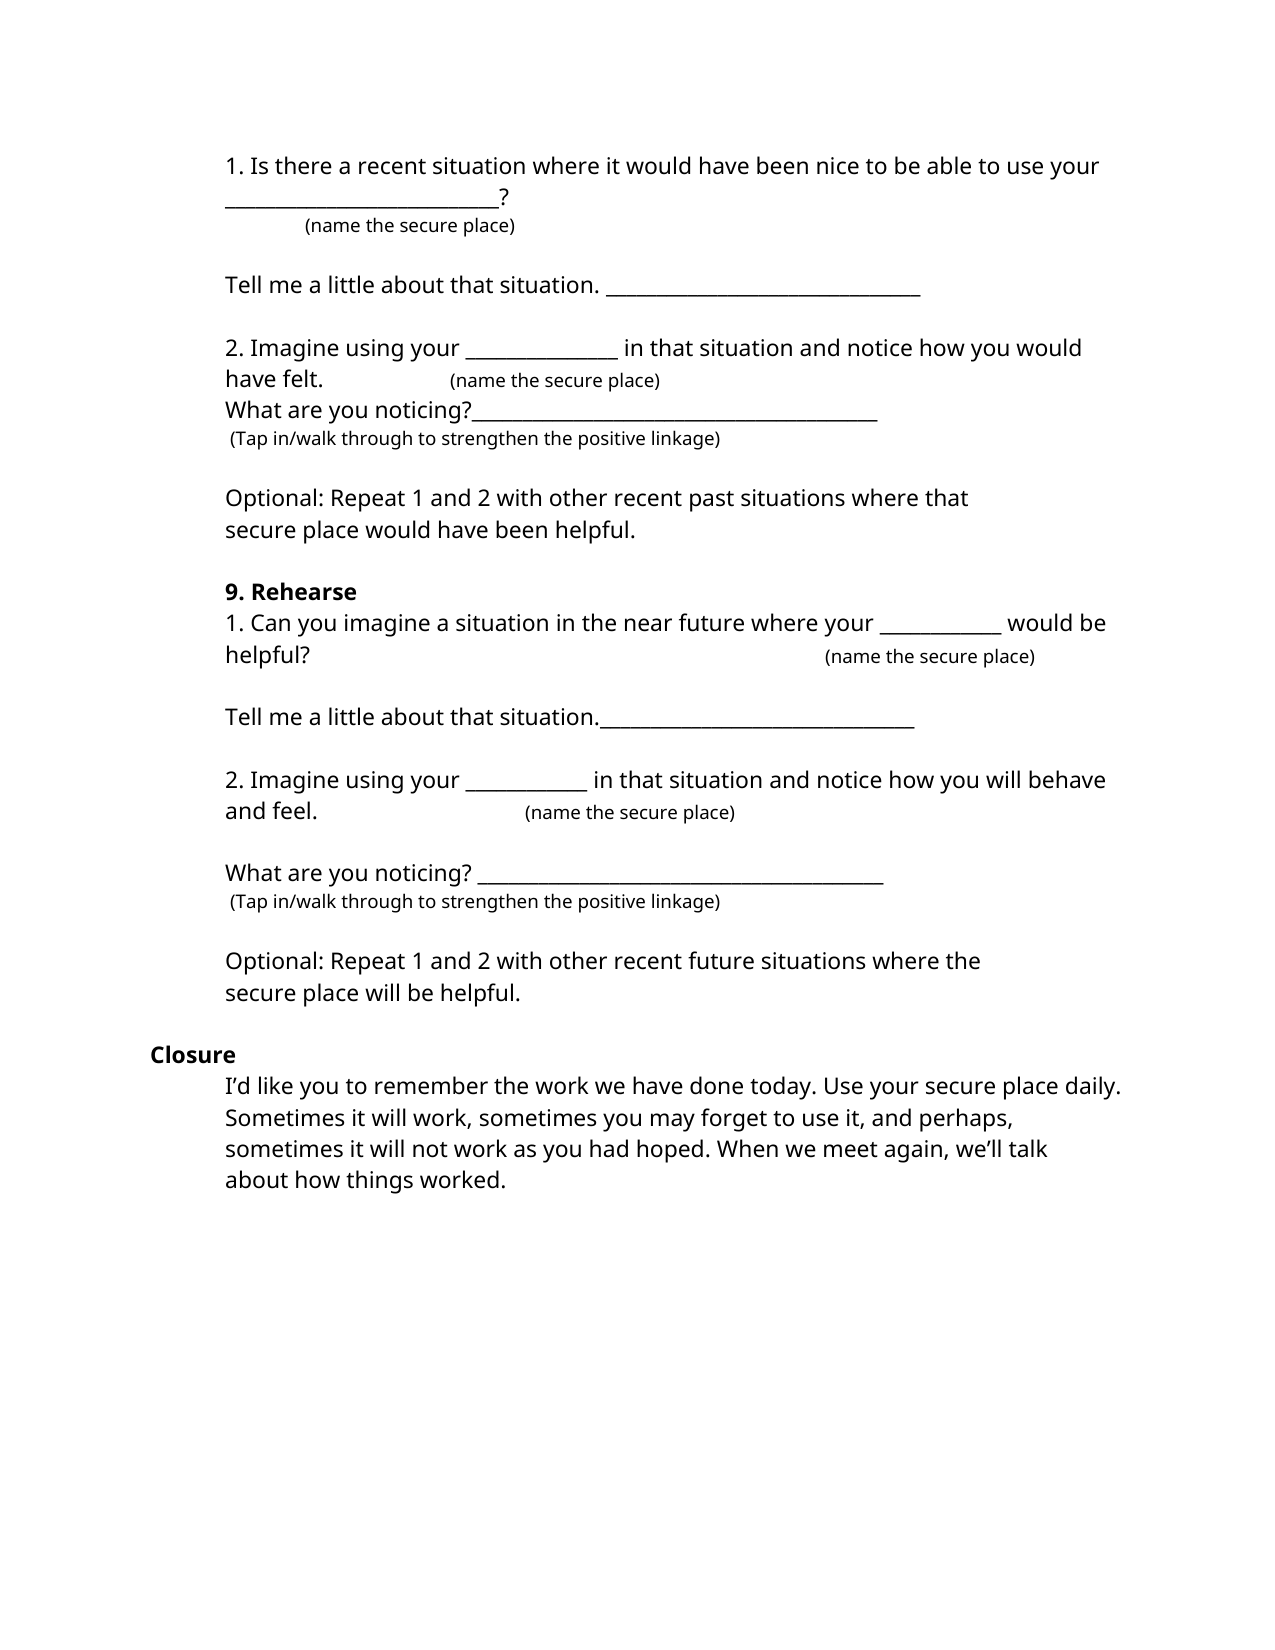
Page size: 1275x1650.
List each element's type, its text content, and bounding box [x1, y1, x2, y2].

text Tell me a little about that situation. _______________________________ [225, 269, 1125, 301]
text about how things worked. [225, 1164, 1125, 1195]
text Optional: Repeat 1 and 2 with other recent future situations where the [225, 945, 1125, 977]
text (Tap in/walk through to strengthen the positive linkage) [225, 888, 1125, 914]
text secure place will be helpful. [225, 977, 1125, 1008]
text Tell me a little about that situation._______________________________ [225, 701, 1125, 732]
text Closure [150, 1039, 1125, 1070]
text 1. Can you imagine a situation in the near future where your ____________ would be helpful? (name the secure place) [225, 607, 1125, 670]
text sometimes it will not work as you had hoped. When we meet again, we’ll talk [225, 1133, 1125, 1164]
text 9. Rehearse [150, 576, 1125, 607]
text What are you noticing? ________________________________________ [225, 857, 1125, 888]
text 2. Imagine using your _______________ in that situation and notice how you would have felt. (name the secure place) [225, 332, 1125, 394]
text Optional: Repeat 1 and 2 with other recent past situations where that [225, 482, 1125, 513]
text (name the secure place) [225, 212, 1125, 238]
text What are you noticing?________________________________________ [225, 394, 1125, 426]
text (Tap in/walk through to strengthen the positive linkage) [225, 426, 1125, 451]
text I’d like you to remember the work we have done today. Use your secure place daily. Sometimes it will work, sometimes you may forget to use it, and perhaps, [225, 1070, 1125, 1133]
text 2. Imagine using your ____________ in that situation and notice how you will behave and feel. (name the secure place) [225, 763, 1125, 826]
text secure place would have been helpful. [225, 513, 1125, 545]
text 1. Is there a recent situation where it would have been nice to be able to use your ___________________________? [225, 150, 1125, 212]
